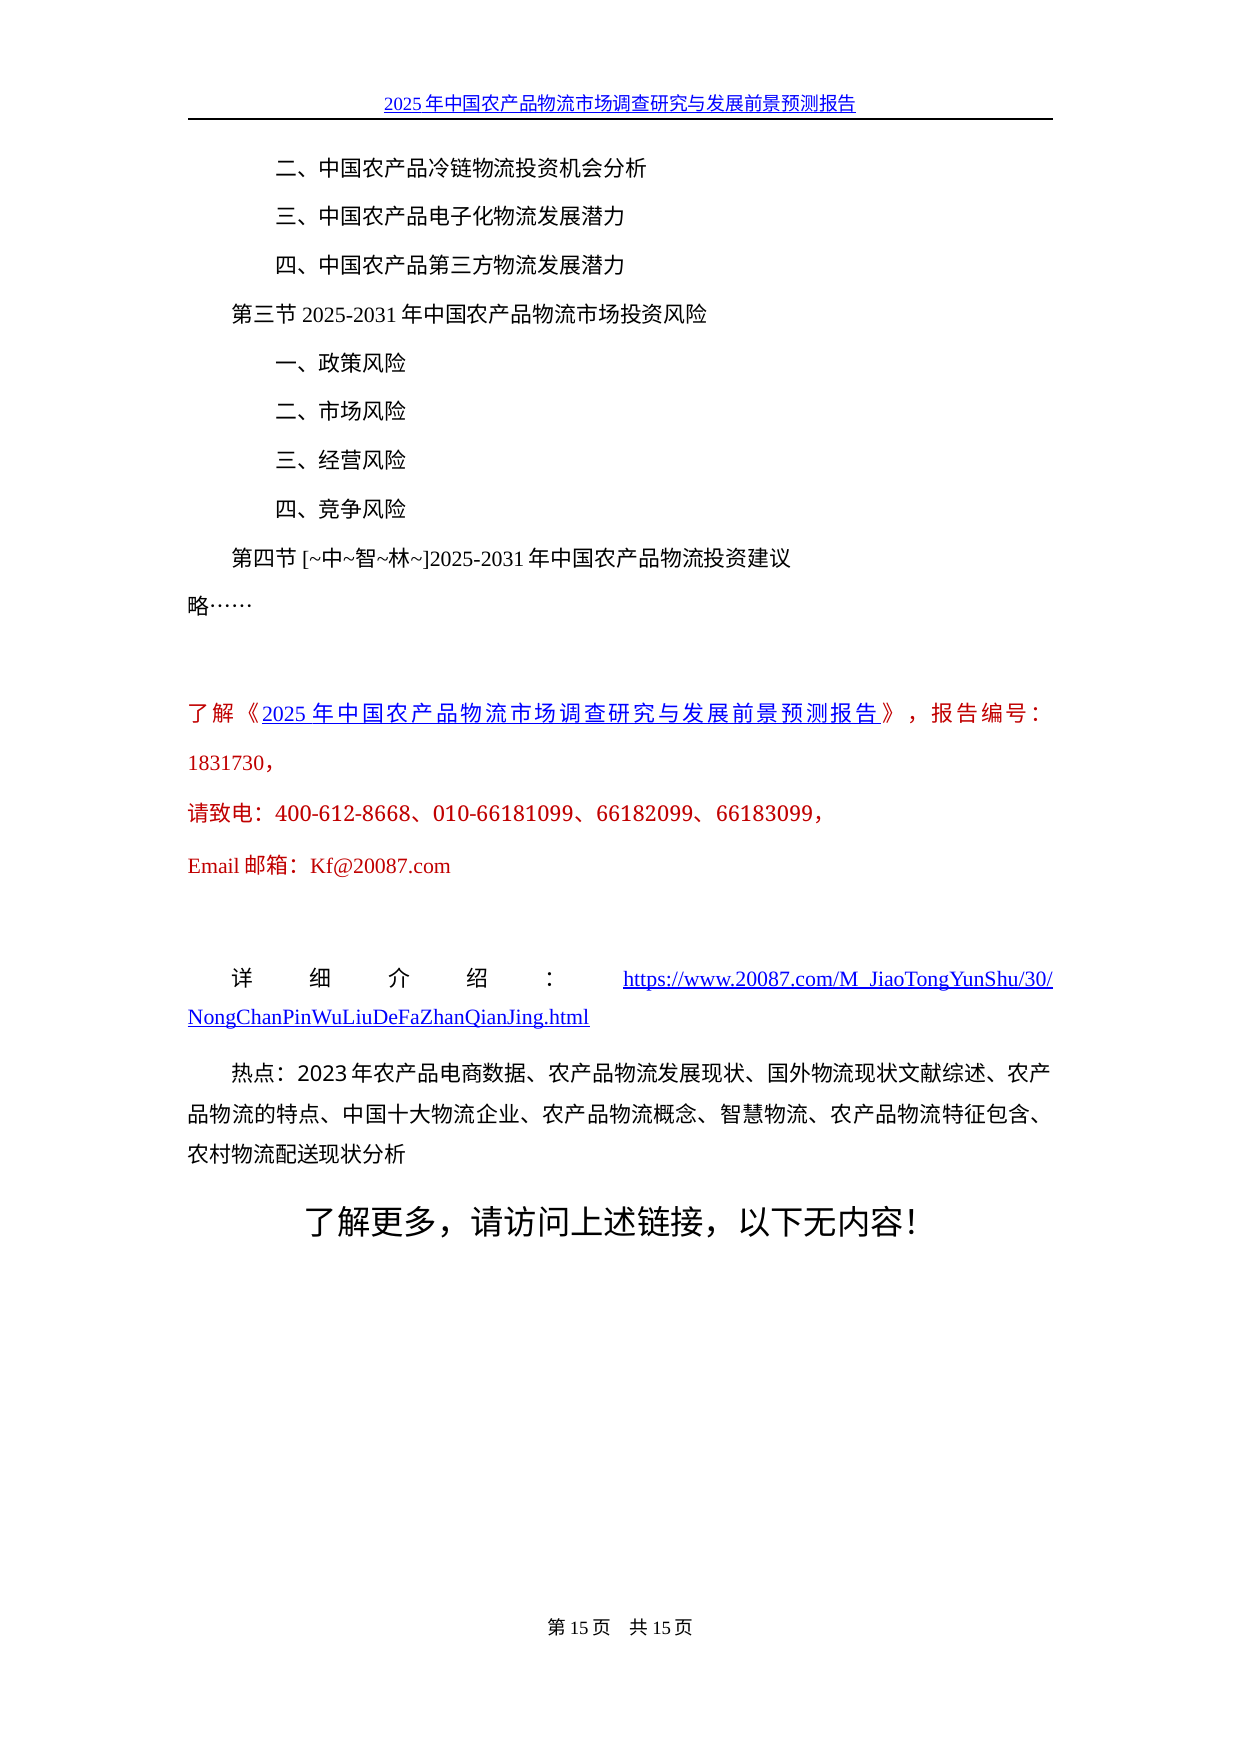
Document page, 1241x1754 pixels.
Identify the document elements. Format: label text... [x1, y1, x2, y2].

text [187, 150, 1053, 621]
text 了解《2025年中国农产品物流市场调查研究与发展前景预测报告》，报告编号：1831730， [187, 695, 1053, 777]
text Email邮箱：Kf@20087.com [187, 847, 1053, 880]
text 请致电：400-612-8668、010-66181099、66182099、66183099， [187, 796, 1053, 828]
text 详细介绍：https://www.20087.com/M_JiaoTongYunShu/30/NongChanPinWuLiuDeFaZhanQianJing.html [187, 960, 1053, 1033]
text 热点：2023年农产品电商数据、农产品物流发展现状、国外物流现状文献综述、农产品物流的特点、中国十大物流企业、农产品物流概念、智慧物流、农产品物流特征包含、农村物流配送现状分析 [187, 1056, 1053, 1169]
title 了解更多，请访问上述链接，以下无内容！ [187, 1187, 1053, 1252]
